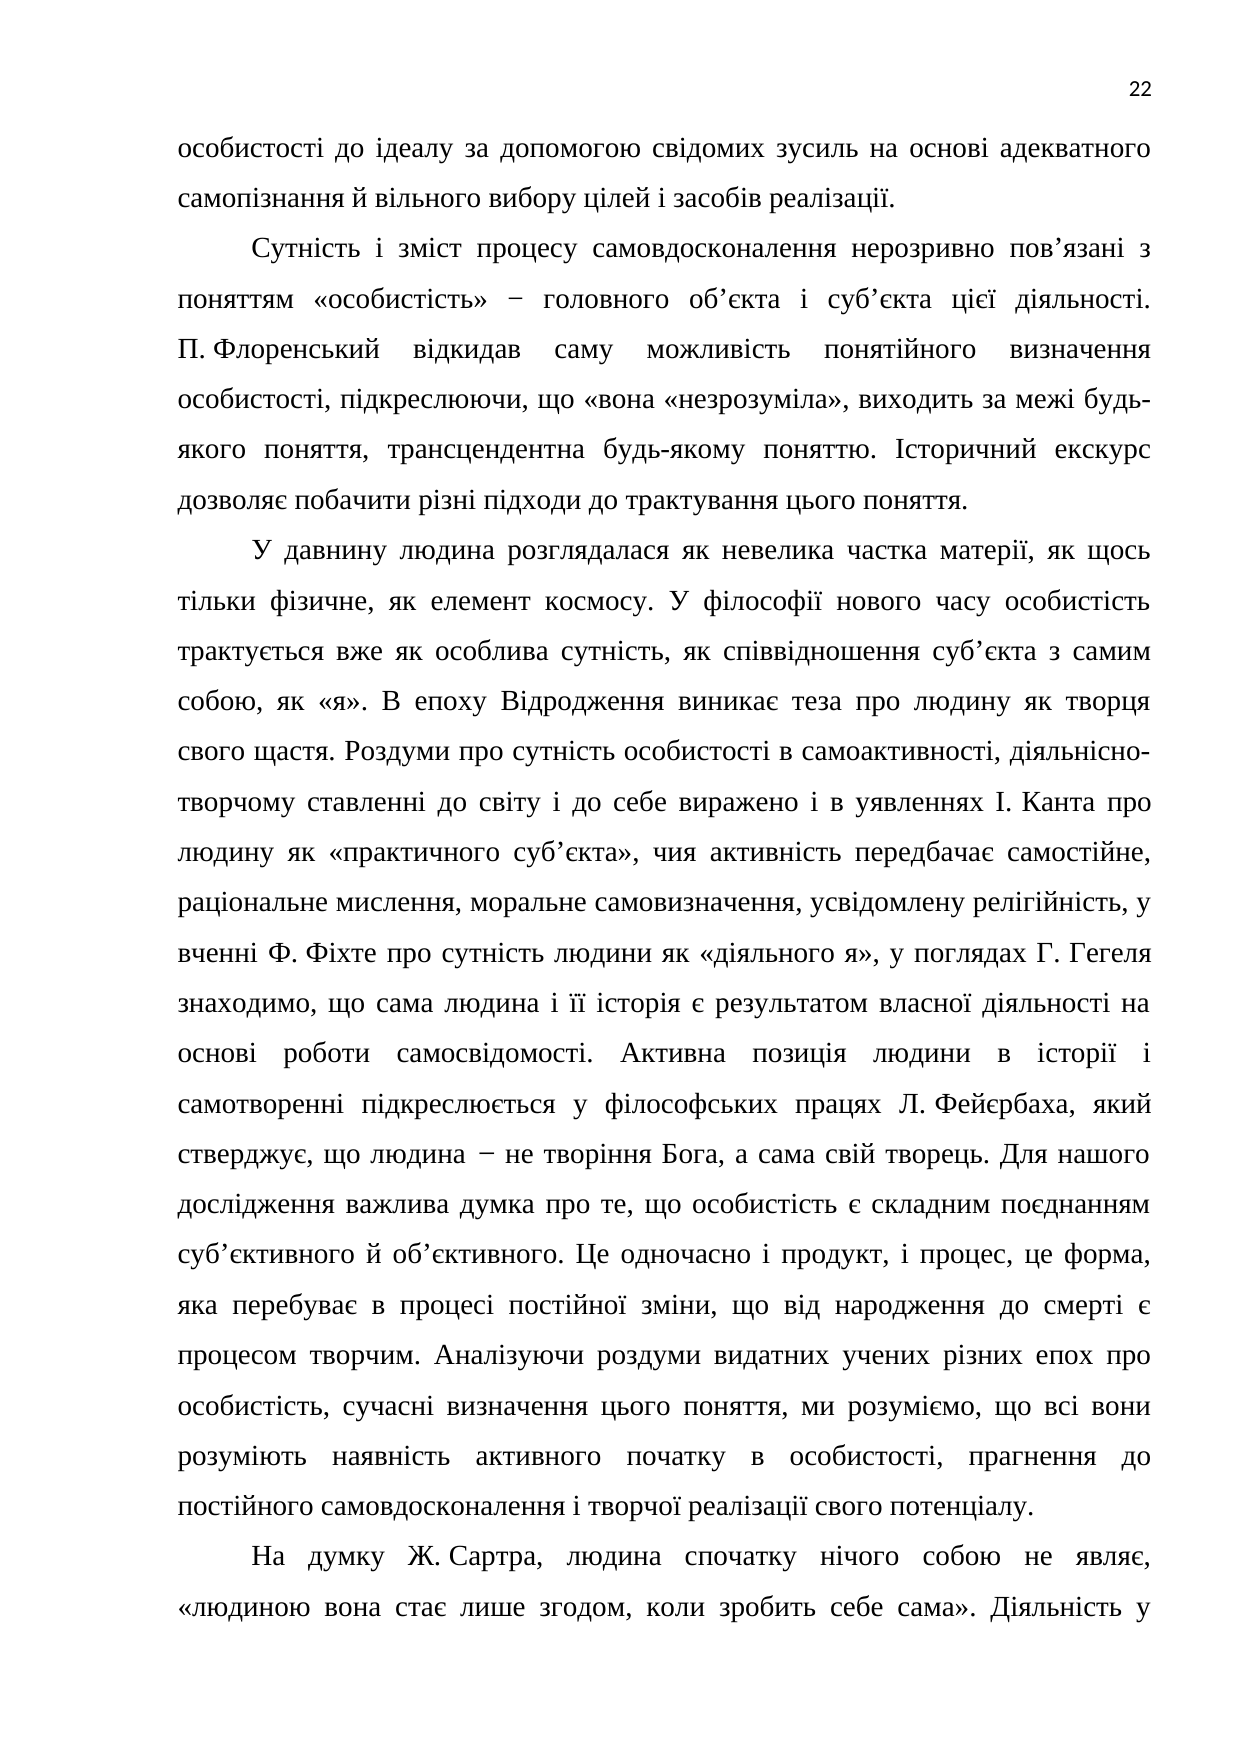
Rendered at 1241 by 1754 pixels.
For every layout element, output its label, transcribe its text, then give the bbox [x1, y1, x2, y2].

text Сутність і зміст процесу самовдосконалення нерозривно пов’язані з поняттям «особистість» − головного об’єкта і суб’єкта цієї діяльності. П. Флоренський відкидав саму можливість понятійного визначення особистості, підкреслюючи, що «вона «незрозуміла», виходить за межі будь-якого поняття, трансцендентна будь-якому поняттю. Історичний екскурс дозволяє побачити різні підходи до трактування цього поняття. [177, 230, 1152, 516]
text У давнину людина розглядалася як невелика частка матерії, як щось тільки фізичне, як елемент космосу. У філософії нового часу особистість трактується вже як особлива сутність, як співвідношення суб’єкта з самим собою, як «я». В епоху Відродження виникає теза про людину як творця свого щастя. Роздуми про сутність особистості в самоактивності, діяльнісно-творчому ставленні до світу і до себе виражено і в уявленнях І. Канта про людину як «практичного суб’єкта», чия активність передбачає самостійне, раціональне мислення, моральне самовизначення, усвідомлену релігійність, у вченні Ф. Фіхте про сутність людини як «діяльного я», у поглядах Г. Гегеля знаходимо, що сама людина і її історія є результатом власної діяльності на основі роботи самосвідомості. Активна позиція людини в історії і самотворенні підкреслюється у філософських працях Л. Фейєрбаха, який стверджує, що людина ̶ не творіння Бога, а сама свій творець. Для нашого дослідження важлива думка про те, що особистість є складним поєднанням суб’єктивного й об’єктивного. Це одночасно і продукт, і процес, це форма, яка перебуває в процесі постійної зміни, що від народження до смерті є процесом творчим. Аналізуючи роздуми видатних учених різних епох про особистість, сучасні визначення цього поняття, ми розуміємо, що всі вони розуміють наявність активного початку в особистості, прагнення до постійного самовдосконалення і творчої реалізації свого потенціалу. [177, 532, 1152, 1522]
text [177, 130, 1152, 214]
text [177, 1538, 1152, 1622]
